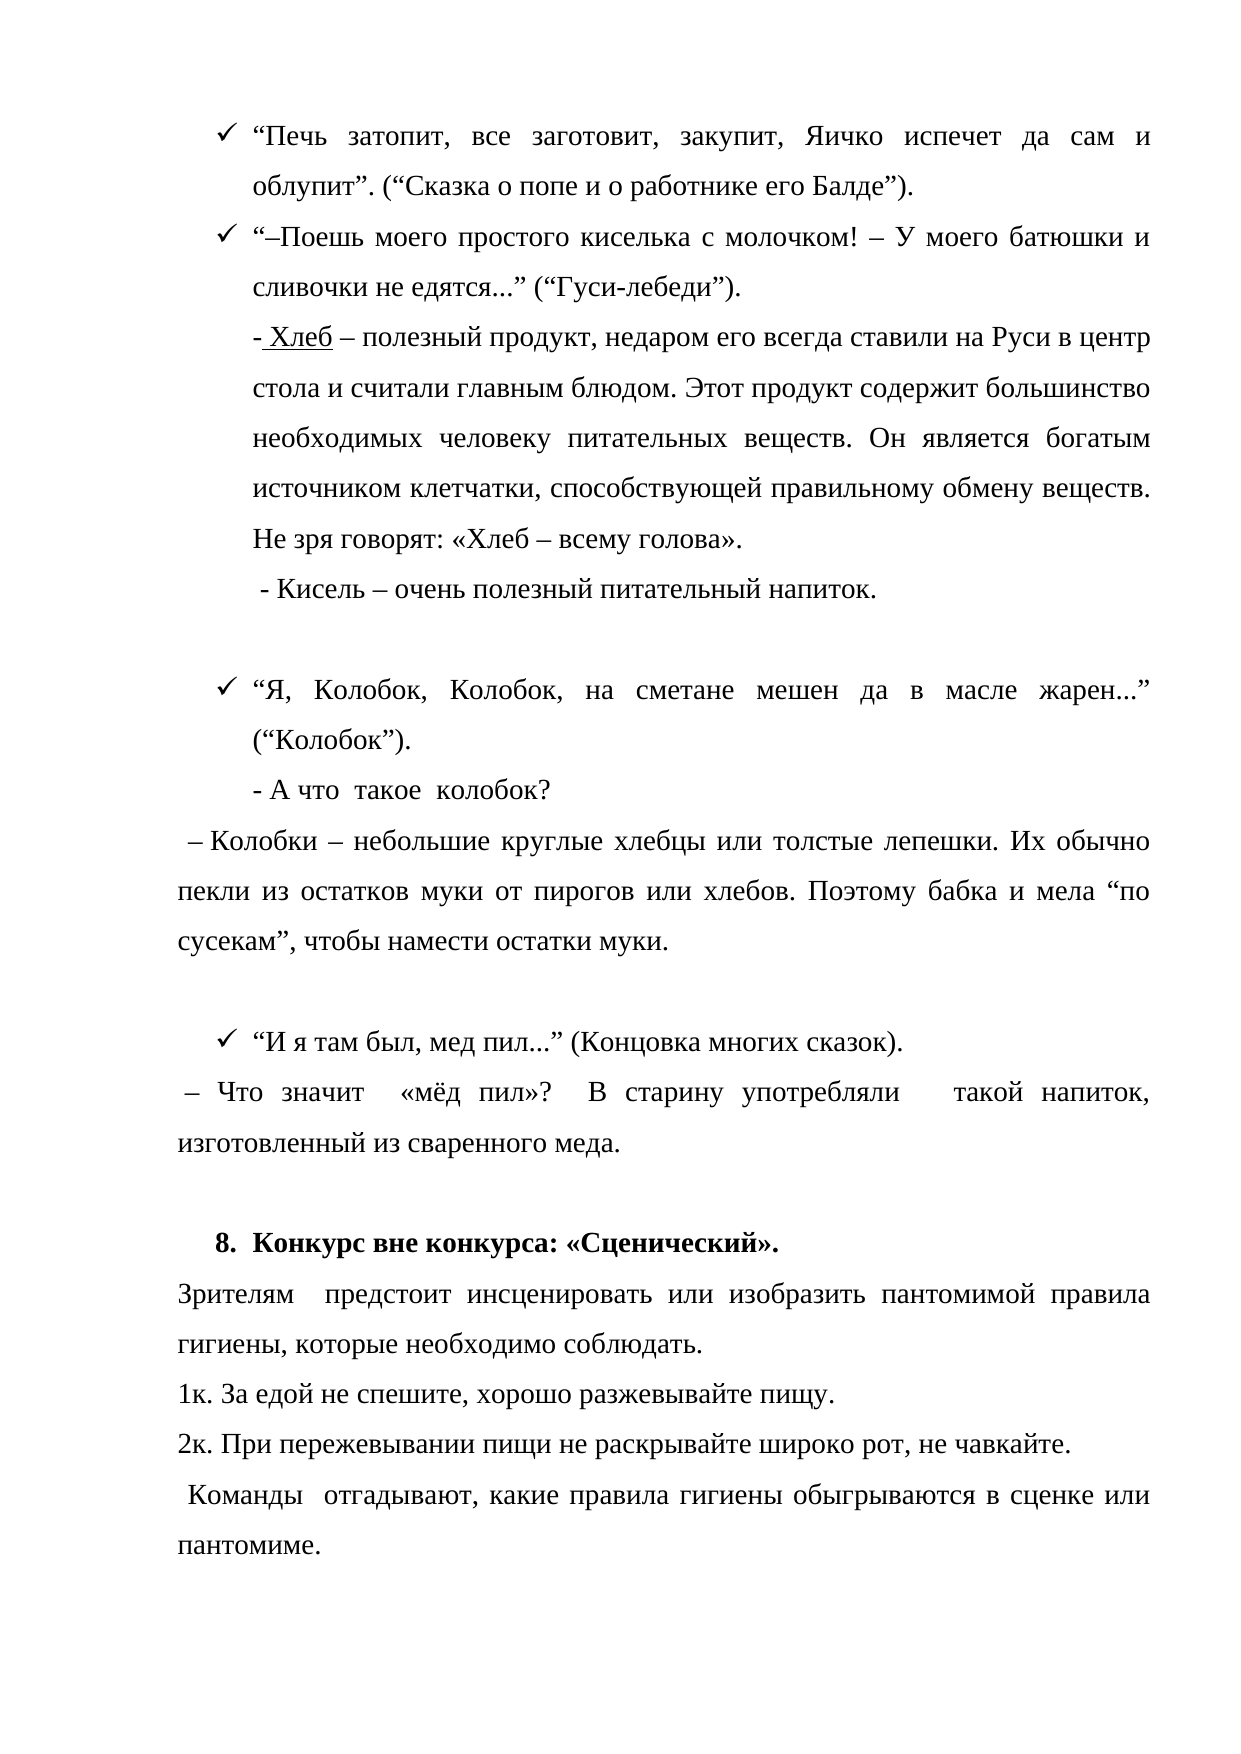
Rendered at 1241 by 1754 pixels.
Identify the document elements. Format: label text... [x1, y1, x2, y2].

text Зрителям предстоит инсценировать или изобразить пантомимой правила гигиены, которые необходимо соблюдать. [177, 1276, 1152, 1359]
text – Колобки – небольшие круглые хлебцы или толстые лепешки. Их обычно пекли из остатков муки от пирогов или хлебов. Поэтому бабка и мела “по сусекам”, чтобы намести остатки муки. [177, 823, 1152, 957]
list Конкурс вне конкурса: «Сценический». [215, 1225, 1152, 1259]
text - А что такое колобок? [252, 772, 1152, 806]
text – Что значит «мёд пил»? В старину употребляли такой напиток, изготовленный из сваренного меда. [177, 1074, 1152, 1158]
list “Я, Колобок, Колобок, на сметане мешен да в масле жарен...” (“Колобок”). [215, 672, 1152, 756]
text - Хлеб – полезный продукт, недаром его всегда ставили на Руси в центр стола и считали главным блюдом. Этот продукт содержит большинство необходимых человеку питательных веществ. Он является богатым источником клетчатки, способствующей правильному обмену веществ. Не зря говорят: «Хлеб – всему голова». [252, 319, 1152, 554]
text 1к. За едой не спешите, хорошо разжевывайте пищу. [177, 1376, 1152, 1410]
text 2к. При пережевывании пищи не раскрывайте широко рот, не чавкайте. [177, 1427, 1152, 1460]
list “–Поешь моего простого киселька с молочком! – У моего батюшки и сливочки не едятся...” (“Гуси-лебеди”). [215, 219, 1152, 303]
list “И я там был, мед пил...” (Концовка многих сказок). [215, 1024, 1152, 1058]
text - Кисель – очень полезный питательный напиток. [252, 571, 1152, 605]
text Команды отгадывают, какие правила гигиены обыгрываются в сценке или пантомиме. [177, 1477, 1152, 1561]
list “Печь затопит, все заготовит, закупит, Яичко испечет да сам и облупит”. (“Сказка о попе и о работнике его Балде”). [215, 118, 1152, 202]
